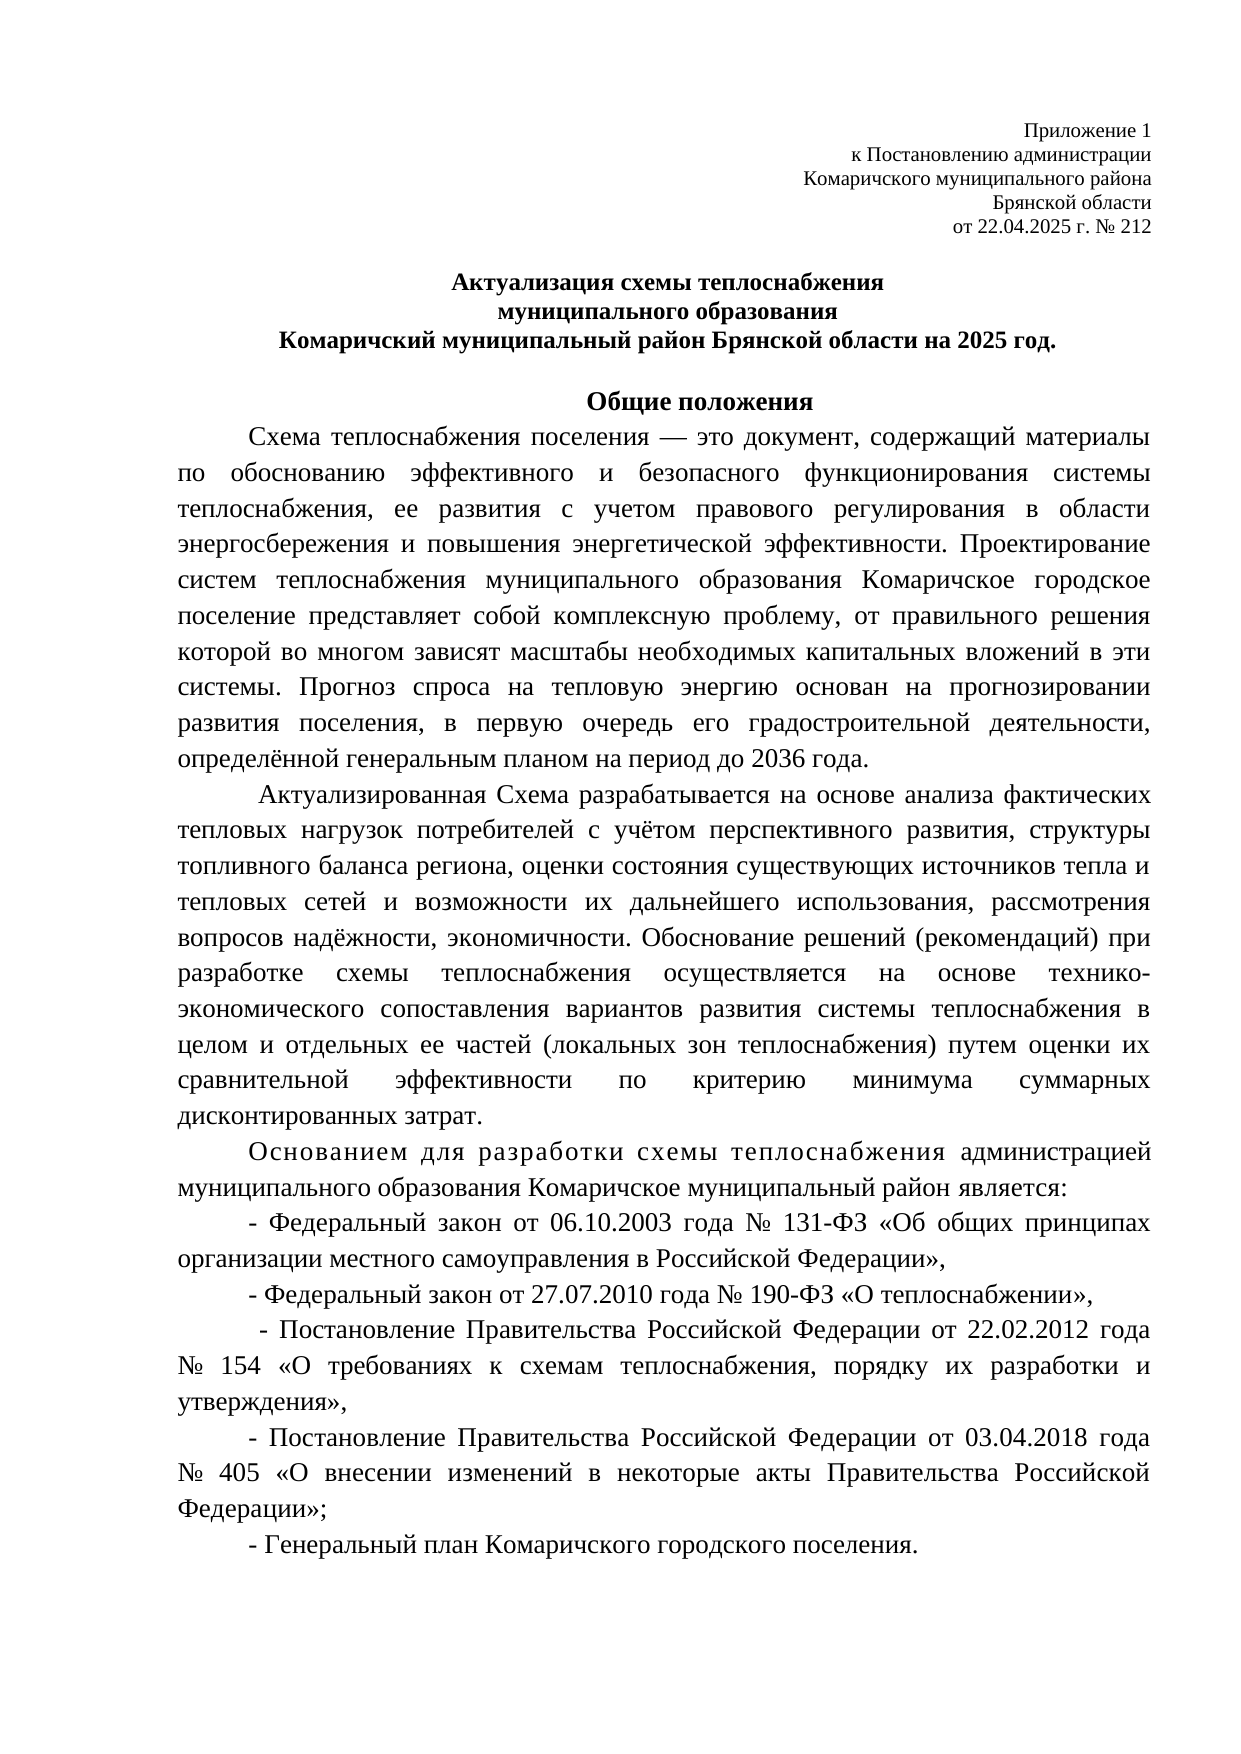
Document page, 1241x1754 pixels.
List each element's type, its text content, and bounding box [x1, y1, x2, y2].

text Основанием для разработки схемы теплоснабжения администрацией муниципального образования Комаричское муниципальный район является: [177, 1135, 1152, 1202]
text Актуализированная Схема разрабатывается на основе анализа фактических тепловых нагрузок потребителей с учётом перспективного развития, структуры топливного баланса региона, оценки состояния существующих источников тепла и тепловых сетей и возможности их дальнейшего использования, рассмотрения вопросов надёжности, экономичности. Обоснование решений (рекомендаций) при разработке схемы теплоснабжения осуществляется на основе технико-экономического сопоставления вариантов развития системы теплоснабжения в целом и отдельных ее частей (локальных зон теплоснабжения) путем оценки их сравнительной эффективности по критерию минимума суммарных дисконтированных затрат. [177, 778, 1152, 1130]
text Актуализация схемы теплоснабжения [177, 267, 1152, 296]
text - Постановление Правительства Российской Федерации от 22.02.2012 года № 154 «О требованиях к схемам теплоснабжения, порядку их разработки и утверждения», [177, 1314, 1152, 1416]
text - Генеральный план Комаричского городского поселения. [177, 1528, 1152, 1559]
text Комаричского муниципального района [177, 166, 1152, 190]
text от 22.04.2025 г. № 212 [177, 214, 1152, 238]
text - Федеральный закон от 27.07.2010 года № 190-ФЗ «О теплоснабжении», [177, 1278, 1152, 1309]
text Схема теплоснабжения поселения — это документ, содержащий материалы по обоснованию эффективного и безопасного функционирования системы теплоснабжения, ее развития с учетом правового регулирования в области энергосбережения и повышения энергетической эффективности. Проектирование систем теплоснабжения муниципального образования Комаричское городское поселение представляет собой комплексную проблему, от правильного решения которой во многом зависят масштабы необходимых капитальных вложений в эти системы. Прогноз спроса на тепловую энергию основан на прогнозировании развития поселения, в первую очередь его градостроительной деятельности, определённой генеральным планом на период до 2036 года. [177, 420, 1152, 773]
text Брянской области [177, 190, 1152, 214]
text Общие положения [177, 385, 1152, 416]
text Приложение 1 [177, 118, 1152, 142]
text - Федеральный закон от 06.10.2003 года № 131-ФЗ «Об общих принципах организации местного самоуправления в Российской Федерации», [177, 1206, 1152, 1273]
text Комаричский муниципальный район Брянской области на 2025 год. [177, 325, 1152, 353]
text - Постановление Правительства Российской Федерации от 03.04.2018 года № 405 «О внесении изменений в некоторые акты Правительства Российской Федерации»; [177, 1421, 1152, 1523]
text к Постановлению администрации [177, 142, 1152, 166]
text муниципального образования [177, 296, 1152, 325]
